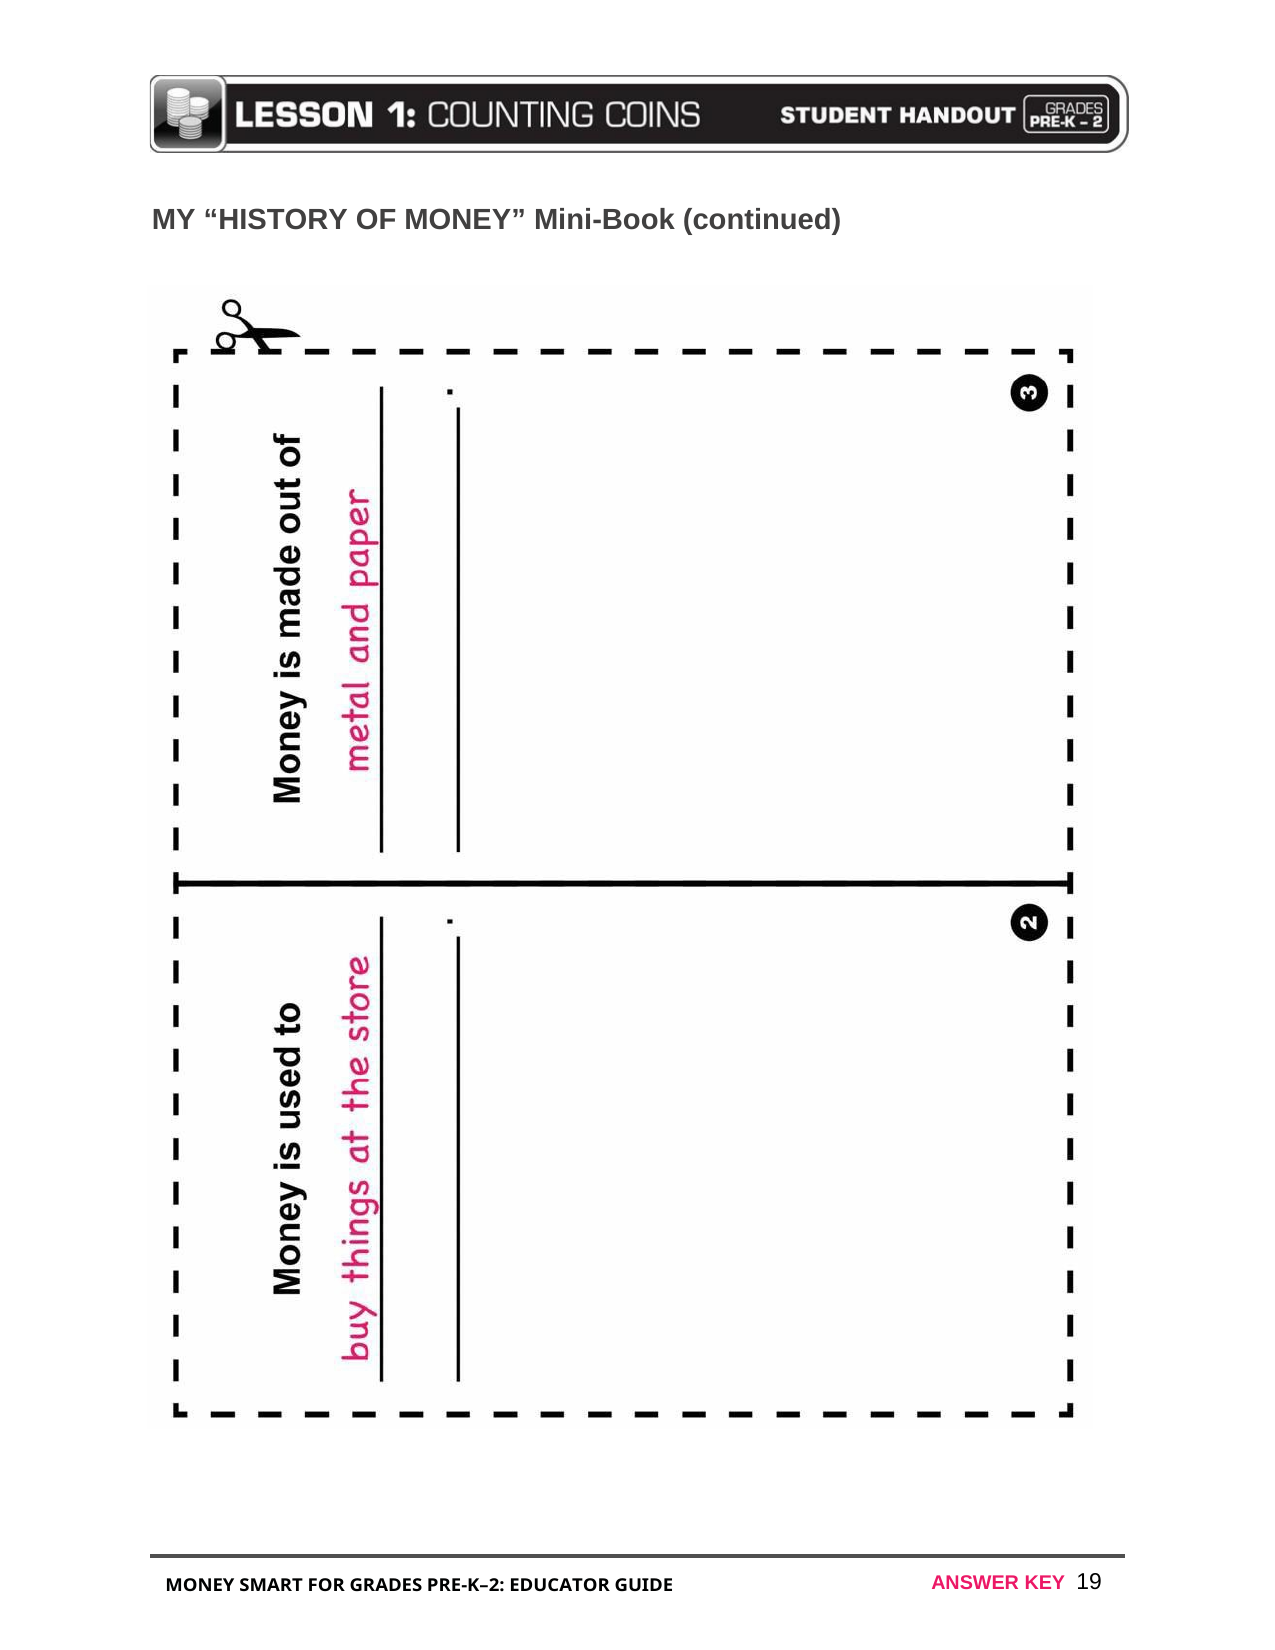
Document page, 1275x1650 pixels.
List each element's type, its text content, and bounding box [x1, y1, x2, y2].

subtitle MY “HISTORY OF MONEY” Mini-Book (continued) [152, 202, 1139, 236]
picture [147, 285, 1093, 1429]
picture [149, 75, 1129, 153]
